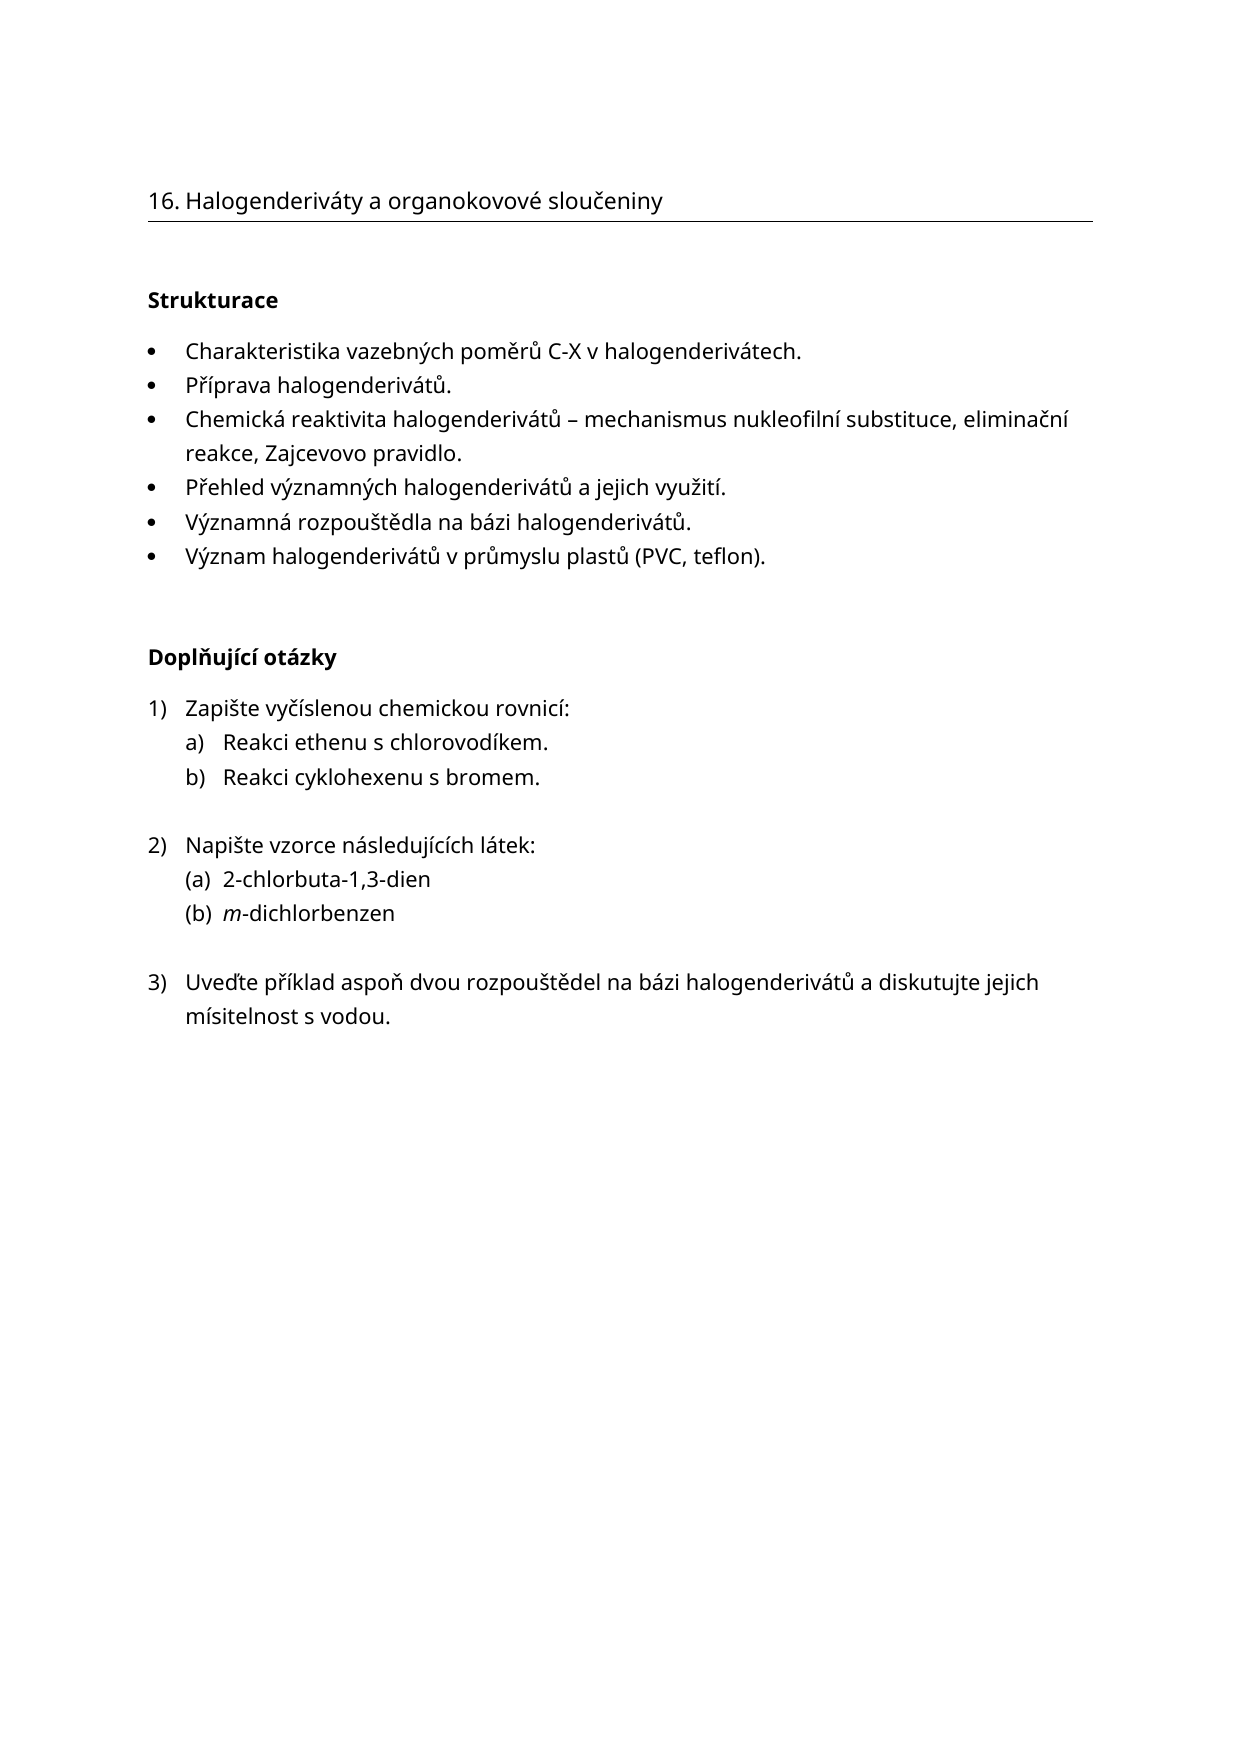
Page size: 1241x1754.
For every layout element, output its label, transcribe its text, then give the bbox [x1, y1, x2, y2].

list Reakci cyklohexenu s bromem. [185, 762, 1093, 791]
list Význam halogenderivátů v průmyslu plastů (PVC, teflon). [148, 541, 1093, 571]
list Napište vzorce následujících látek: [148, 830, 1093, 860]
list Uveďte příklad aspoň dvou rozpouštědel na bázi halogenderivátů a diskutujte jejich mísitelnost s vodou. [148, 967, 1093, 1031]
list Zapište vyčíslenou chemickou rovnicí: [148, 693, 1093, 723]
subtitle Halogenderiváty a organokovové sloučeniny [148, 185, 1093, 221]
list m-dichlorbenzen [185, 898, 1093, 928]
list Přehled významných halogenderivátů a jejich využití. [148, 472, 1093, 502]
list Příprava halogenderivátů. [148, 370, 1093, 400]
list Chemická reaktivita halogenderivátů – mechanismus nukleofilní substituce, eliminační reakce, Zajcevovo pravidlo. [148, 404, 1093, 468]
text Strukturace [148, 285, 1093, 315]
list 2-chlorbuta-1,3-dien [185, 864, 1093, 894]
list Významná rozpouštědla na bázi halogenderivátů. [148, 507, 1093, 536]
text Doplňující otázky [148, 642, 1093, 672]
list Charakteristika vazebných poměrů C-X v halogenderivátech. [148, 336, 1093, 366]
list Reakci ethenu s chlorovodíkem. [185, 727, 1093, 757]
